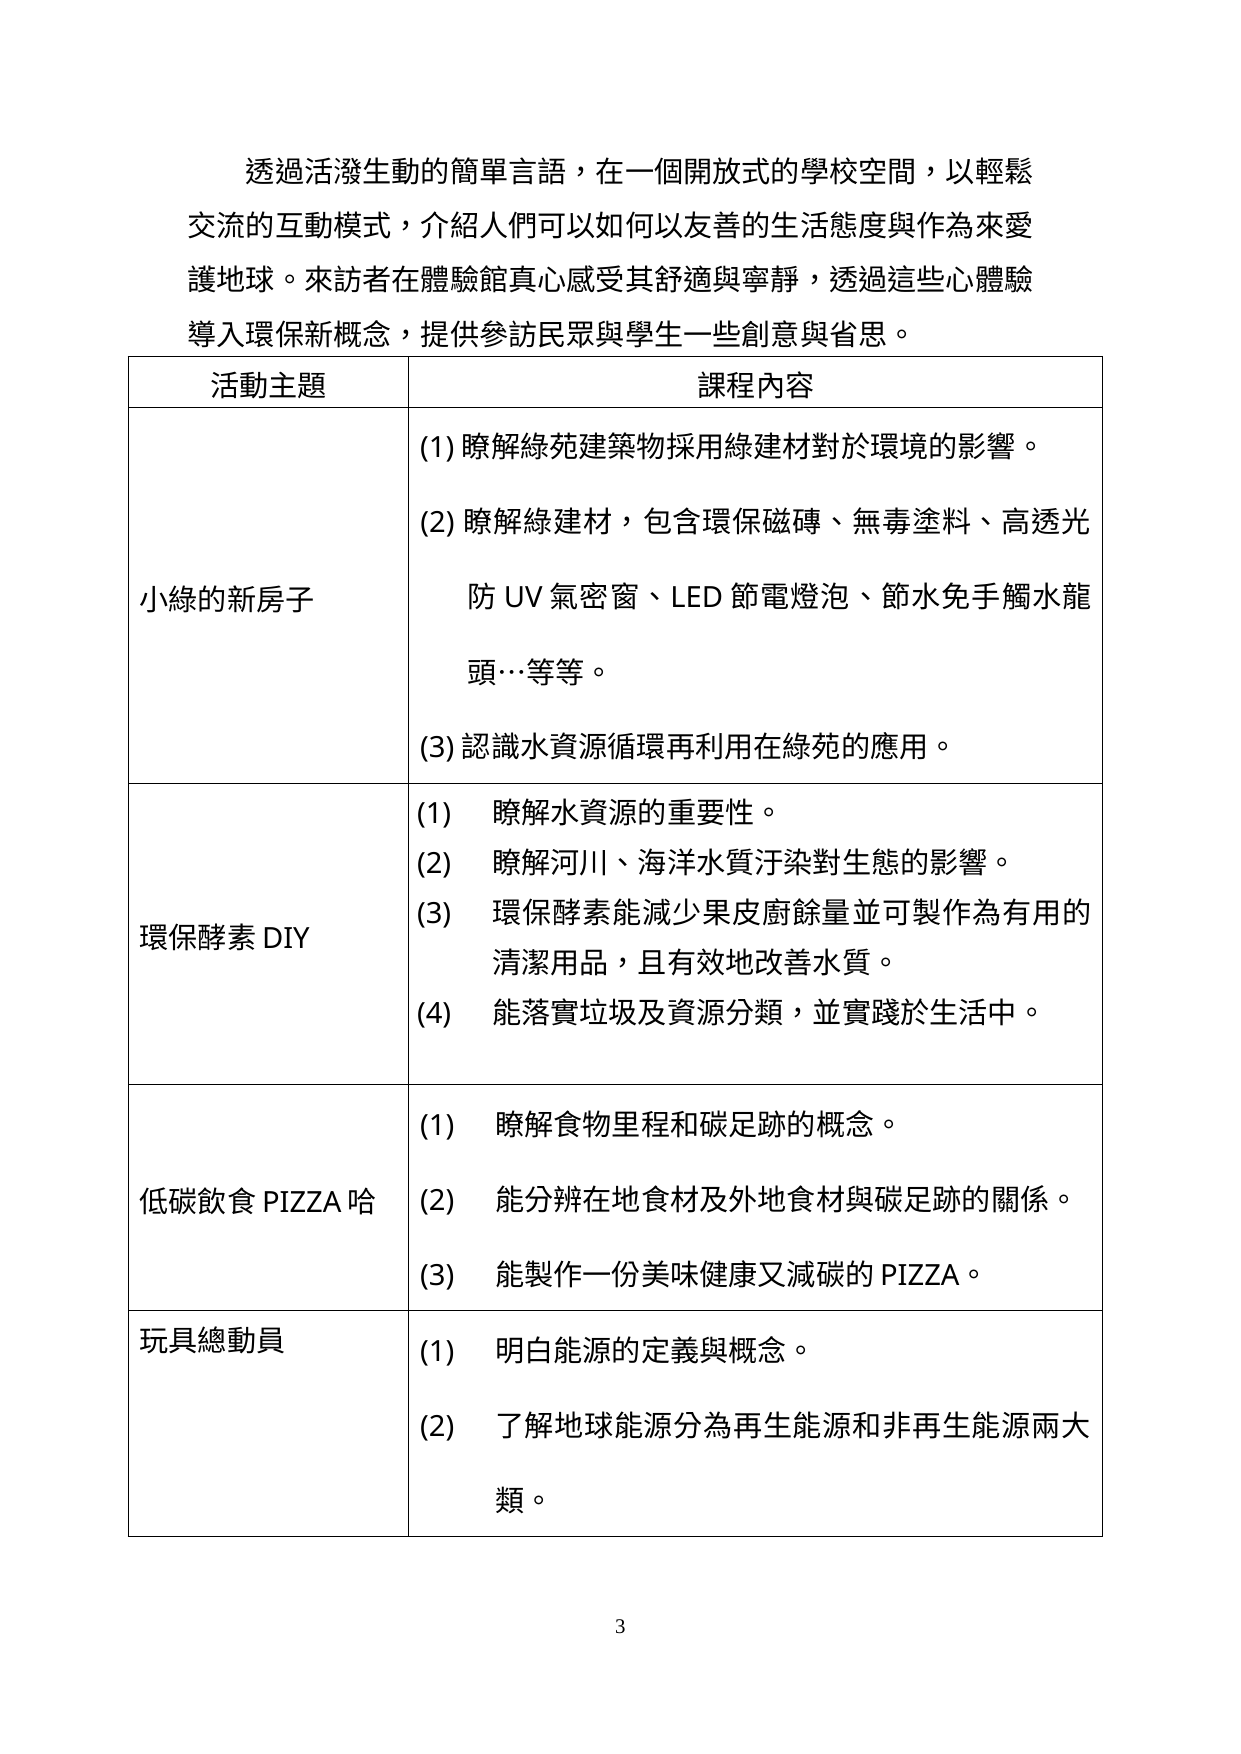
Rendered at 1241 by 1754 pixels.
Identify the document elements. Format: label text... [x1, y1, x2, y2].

table_header 活動主題 [129, 357, 408, 407]
table_cell 瞭解水資源的重要性。 瞭解河川、海洋水質汙染對生態的影響。 環保酵素能減少果皮廚餘量並可製作為有用的清潔用品，且有效地改善水質。 能落實垃圾及資源分類，並實踐於生活中。 [409, 784, 1102, 1084]
text 透過活潑生動的簡單言語，在一個開放式的學校空間，以輕鬆交流的互動模式，介紹人們可以如何以友善的生活態度與作為來愛護地球。來訪者在體驗館真心感受其舒適與寧靜，透過這些心體驗導入環保新概念，提供參訪民眾與學生一些創意與省思。 [187, 139, 1053, 356]
table_cell 環保酵素DIY [129, 784, 408, 1084]
table_cell 低碳飲食PIZZA哈 [129, 1085, 408, 1310]
table_header 課程內容 [409, 357, 1102, 407]
table_cell 玩具總動員 [129, 1311, 408, 1536]
table_cell (1) 瞭解綠苑建築物採用綠建材對於環境的影響。 (2) 瞭解綠建材，包含環保磁磚、無毒塗料、高透光防UV氣密窗、LED節電燈泡、節水免手觸水龍頭…等等。 (3) 認識水資源循環再利用在綠苑的應用。 [409, 408, 1102, 783]
table_cell 小綠的新房子 [129, 408, 408, 783]
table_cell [409, 1311, 1102, 1536]
table_cell 瞭解食物里程和碳足跡的概念。 能分辨在地食材及外地食材與碳足跡的關係。 能製作一份美味健康又減碳的PIZZA。 [409, 1085, 1102, 1310]
